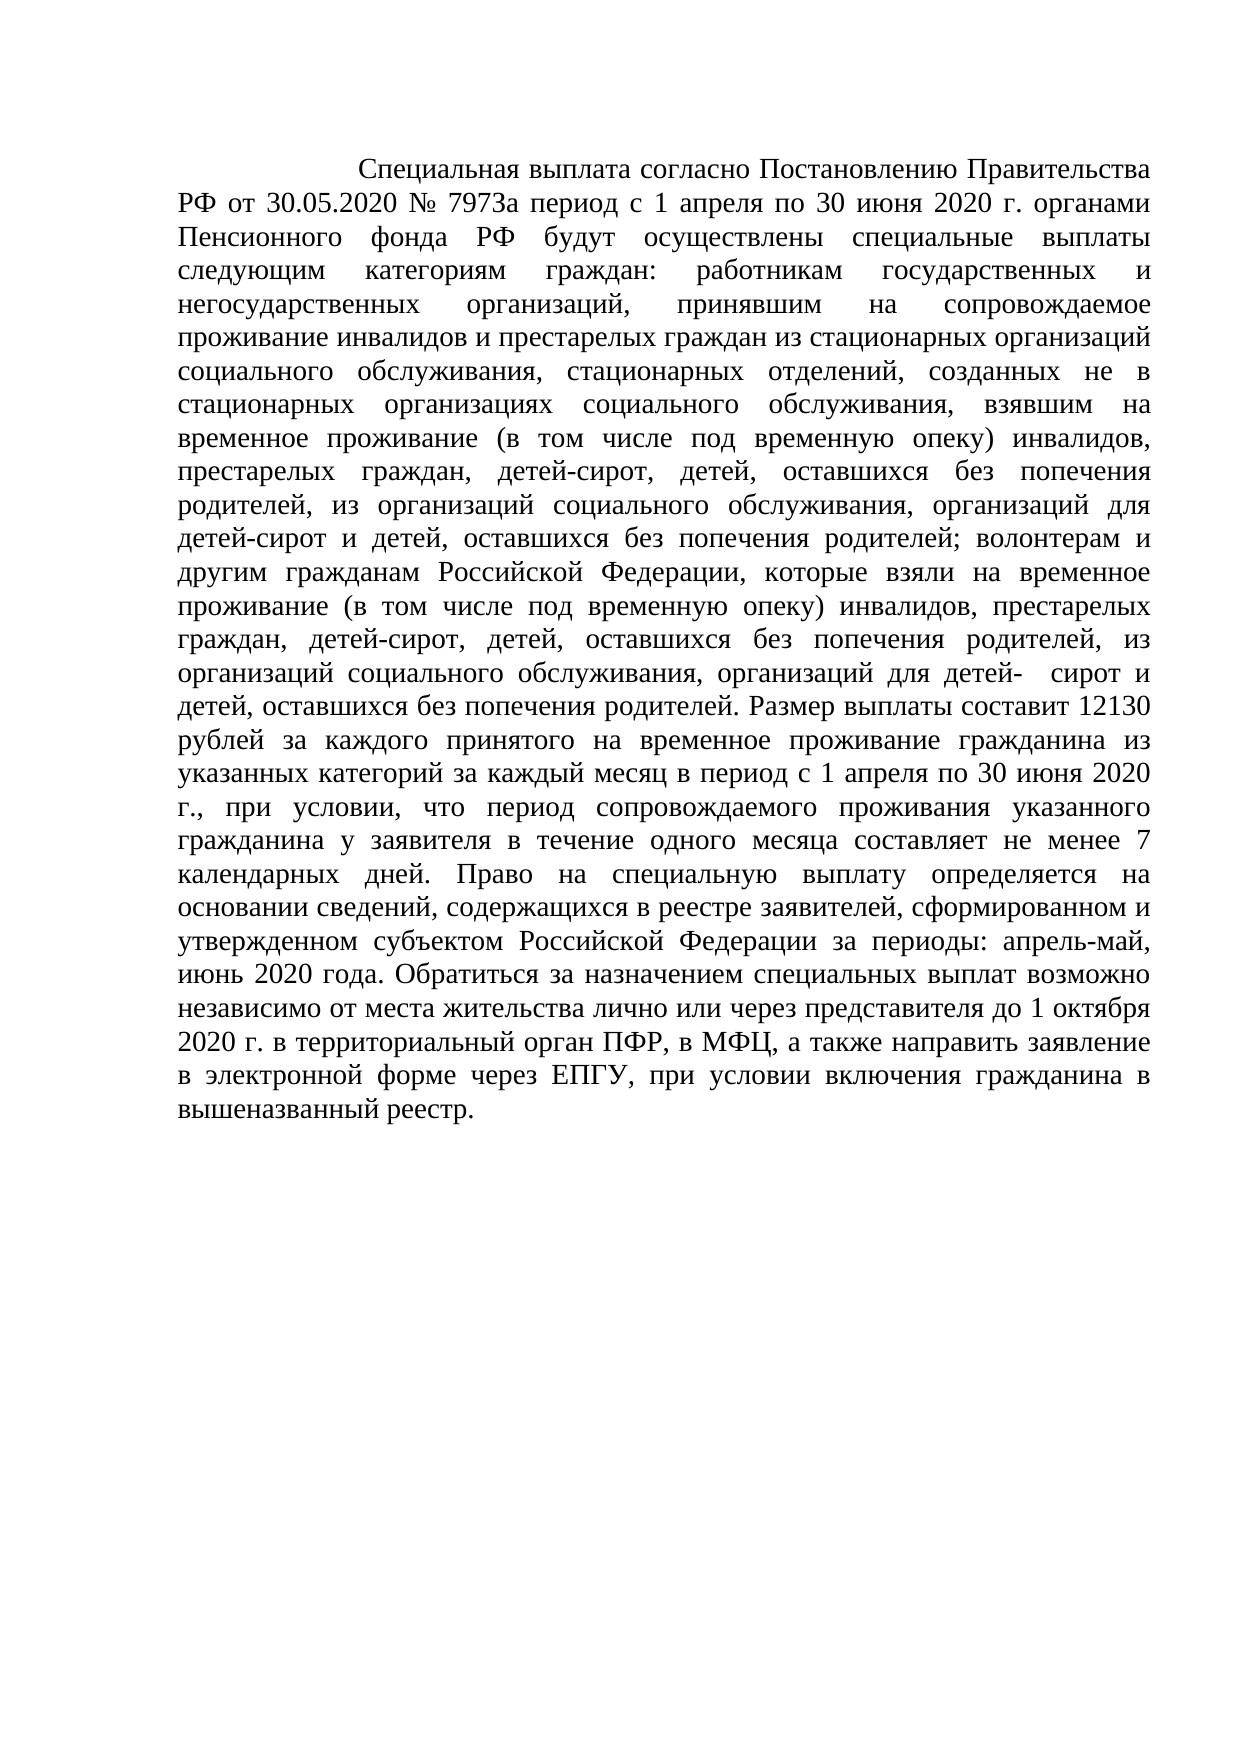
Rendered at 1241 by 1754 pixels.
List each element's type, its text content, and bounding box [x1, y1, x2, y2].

text Специальная выплата согласно Постановлению Правительства РФ от 30.05.2020 № 797За период с 1 апреля по 30 июня 2020 г. органами Пенсионного фонда РФ будут осуществлены специальные выплаты следующим категориям граждан: работникам государственных и негосударственных организаций, принявшим на сопровождаемое проживание инвалидов и престарелых граждан из стационарных организаций социального обслуживания, стационарных отделений, созданных не в стационарных организациях социального обслуживания, взявшим на временное проживание (в том числе под временную опеку) инвалидов, престарелых граждан, детей-сирот, детей, оставшихся без попечения родителей, из организаций социального обслуживания, организаций для детей-сирот и детей, оставшихся без попечения родителей; волонтерам и другим гражданам Российской Федерации, которые взяли на временное проживание (в том числе под временную опеку) инвалидов, престарелых граждан, детей-сирот, детей, оставшихся без попечения родителей, из организаций социального обслуживания, организаций для детей- сирот и детей, оставшихся без попечения родителей. Размер выплаты составит 12130 рублей за каждого принятого на временное проживание гражданина из указанных категорий за каждый месяц в период с 1 апреля по 30 июня 2020 г., при условии, что период сопровождаемого проживания указанного гражданина у заявителя в течение одного месяца составляет не менее 7 календарных дней. Право на специальную выплату определяется на основании сведений, содержащихся в реестре заявителей, сформированном и утвержденном субъектом Российской Федерации за периоды: апрель-май, июнь 2020 года. Обратиться за назначением специальных выплат возможно независимо от места жительства лично или через представителя до 1 октября 2020 г. в территориальный орган ПФР, в МФЦ, а также направить заявление в электронной форме через ЕПГУ, при условии включения гражданина в вышеназванный реестр. [177, 152, 1152, 1124]
